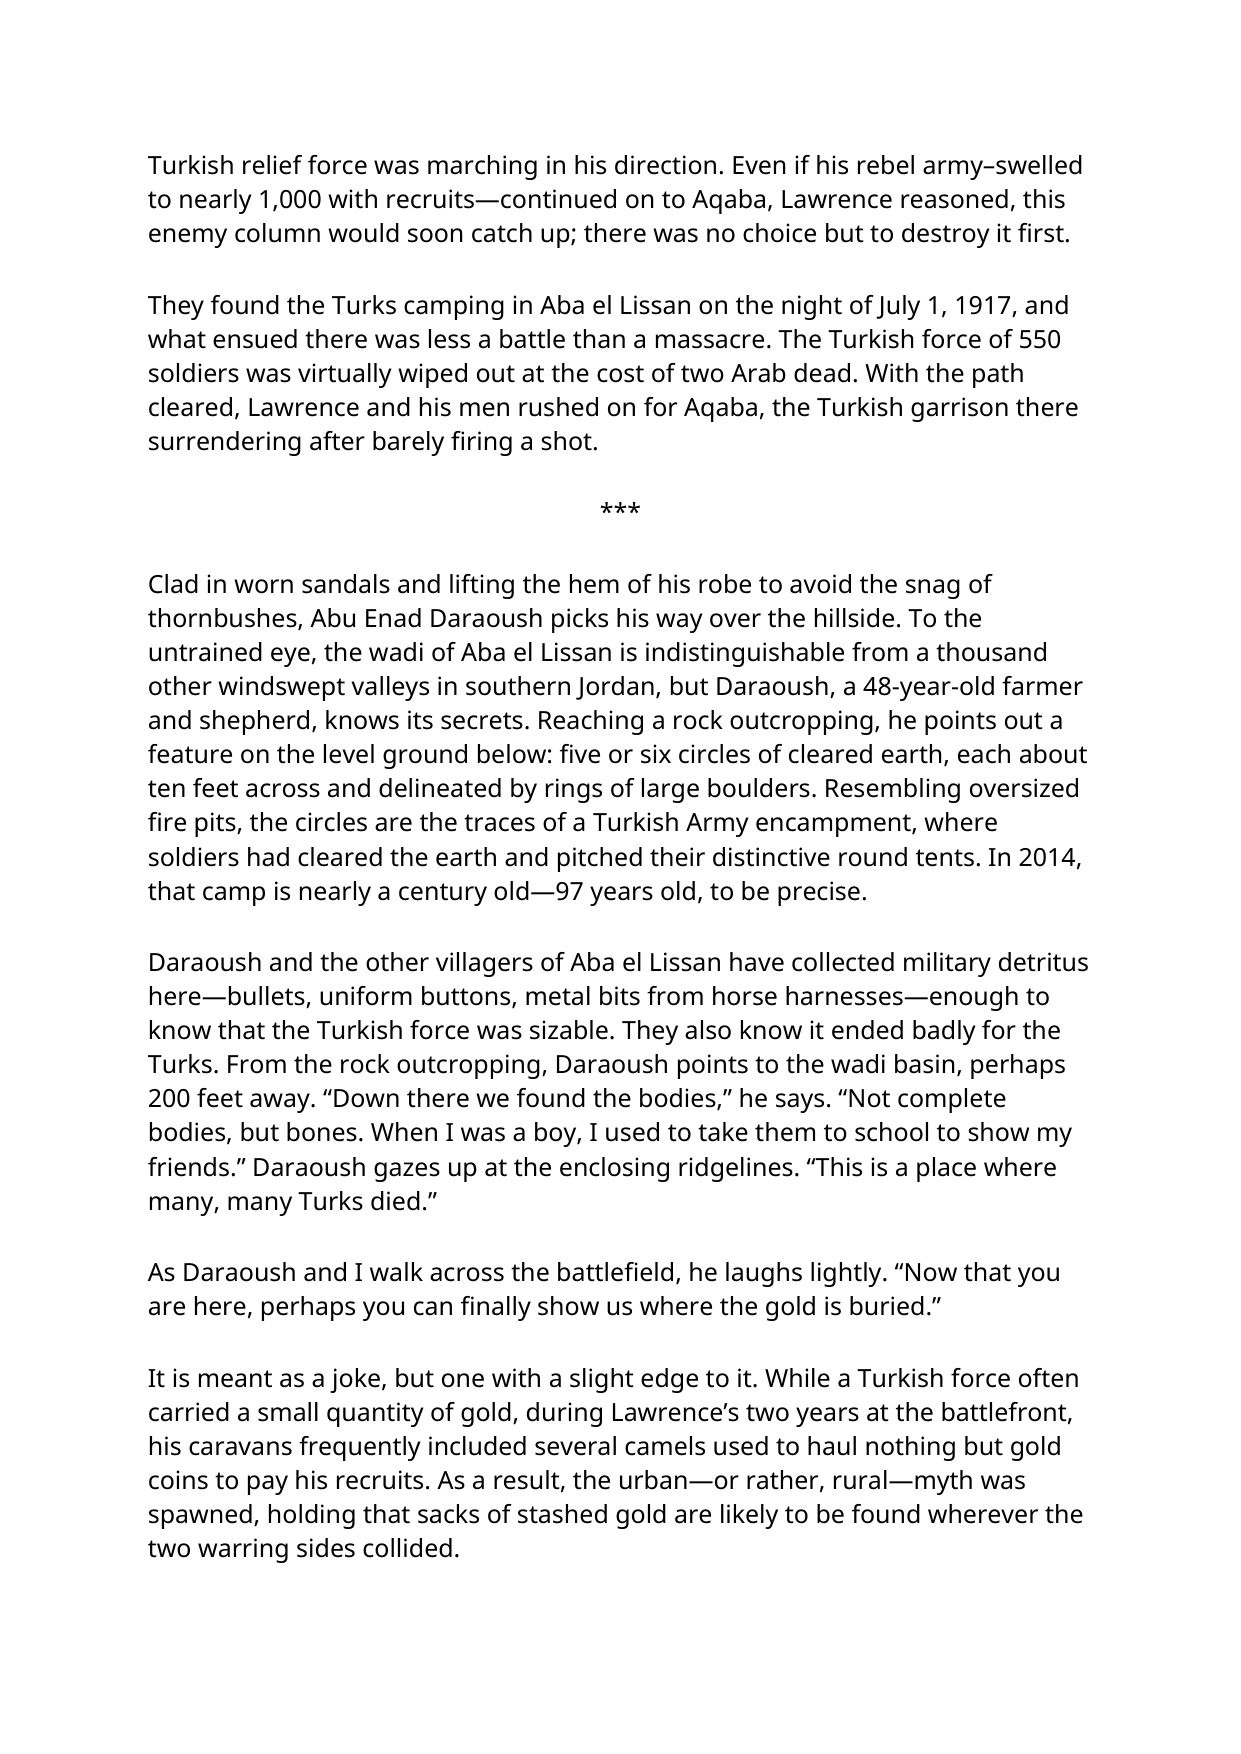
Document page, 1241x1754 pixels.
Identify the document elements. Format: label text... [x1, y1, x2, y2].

text *** [148, 495, 1093, 529]
text It is meant as a joke, but one with a slight edge to it. While a Turkish force often carried a small quantity of gold, during Lawrence’s two years at the battlefront, his caravans frequently included several camels used to haul nothing but gold coins to pay his recruits. As a result, the urban—or rather, rural—myth was spawned, holding that sacks of stashed gold are likely to be found wherever the two warring sides collided. [148, 1360, 1093, 1565]
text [148, 148, 1093, 250]
text Daraoush and the other villagers of Aba el Lissan have collected military detritus here—bullets, uniform buttons, metal bits from horse harnesses—enough to know that the Turkish force was sizable. They also know it ended badly for the Turks. From the rock outcropping, Daraoush points to the wadi basin, perhaps 200 feet away. “Down there we found the bodies,” he says. “Not complete bodies, but bones. When I was a boy, I used to take them to school to show my friends.” Daraoush gazes up at the enclosing ridgelines. “This is a place where many, many Turks died.” [148, 945, 1093, 1217]
text As Daraoush and I walk across the battlefield, he laughs lightly. “Now that you are here, perhaps you can finally show us where the gold is buried.” [148, 1255, 1093, 1323]
text They found the Turks camping in Aba el Lissan on the night of July 1, 1917, and what ensued there was less a battle than a massacre. The Turkish force of 550 soldiers was virtually wiped out at the cost of two Arab dead. With the path cleared, Lawrence and his men rushed on for Aqaba, the Turkish garrison there surrendering after barely firing a shot. [148, 287, 1093, 458]
text Clad in worn sandals and lifting the hem of his robe to avoid the snag of thornbushes, Abu Enad Daraoush picks his way over the hillside. To the untrained eye, the wadi of Aba el Lissan is indistinguishable from a thousand other windswept valleys in southern Jordan, but Daraoush, a 48-year-old farmer and shepherd, knows its secrets. Reaching a rock outcropping, he points out a feature on the level ground below: five or six circles of cleared earth, each about ten feet across and delineated by rings of large boulders. Resembling oversized fire pits, the circles are the traces of a Turkish Army encampment, where soldiers had cleared the earth and pitched their distinctive round tents. In 2014, that camp is nearly a century old—97 years old, to be precise. [148, 567, 1093, 907]
